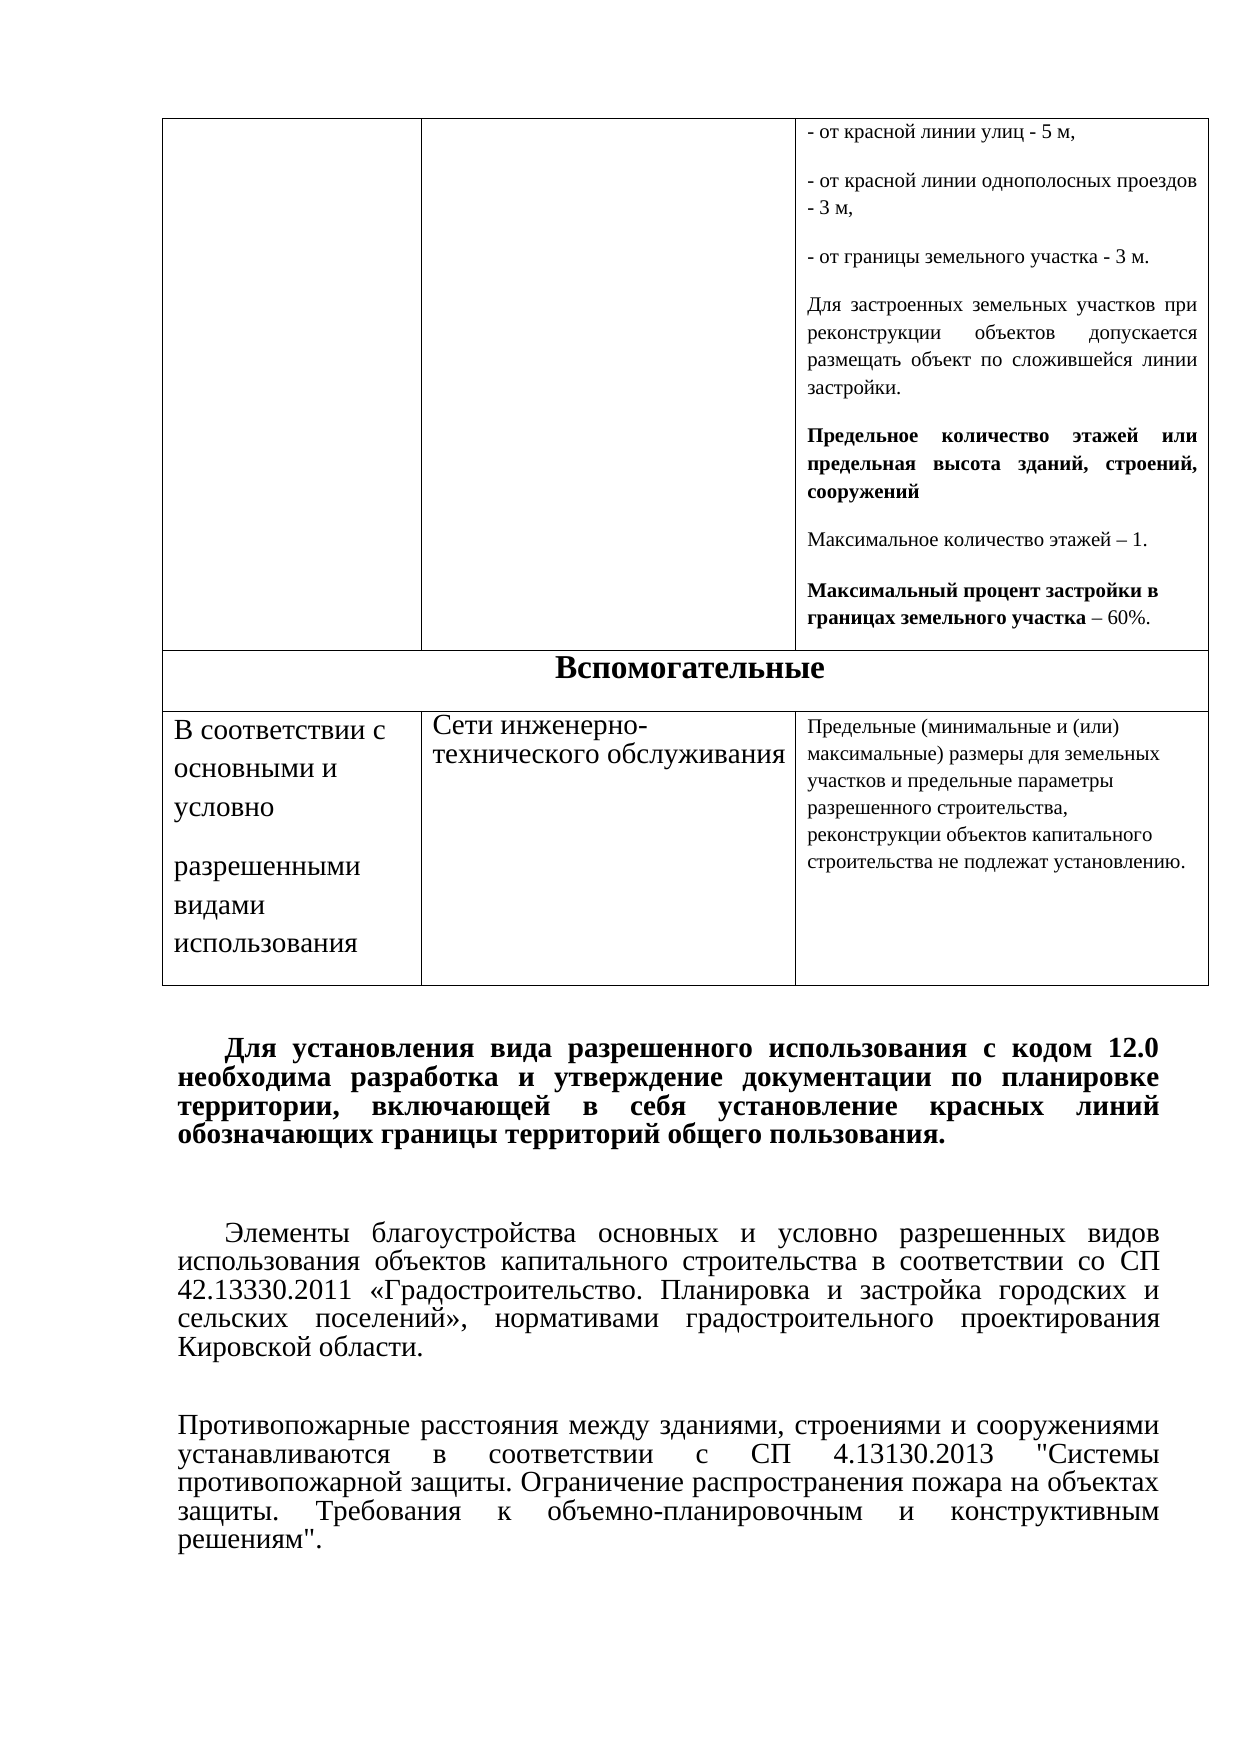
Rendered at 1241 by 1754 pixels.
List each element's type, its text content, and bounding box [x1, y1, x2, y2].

text Элементы благоустройства основных и условно разрешенных видов использования объектов капитального строительства в соответствии со СП 42.13330.2011 «Градостроительство. Планировка и застройка городских и сельских поселений», нормативами градостроительного проектирования Кировской области. [177, 1219, 1160, 1362]
table_cell Вспомогательные [163, 651, 1208, 711]
text Противопожарные расстояния между зданиями, строениями и сооружениями устанавливаются в соответствии с СП 4.13130.2013 "Системы противопожарной защиты. Ограничение распространения пожара на объектах защиты. Требования к объемно-планировочным и конструктивным решениям". [177, 1412, 1160, 1554]
table_cell Предельные (минимальные и (или) максимальные) размеры для земельных участков и предельные параметры разрешенного строительства, реконструкции объектов капитального строительства не подлежат установлению. [796, 712, 1208, 985]
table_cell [163, 119, 421, 650]
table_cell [422, 119, 795, 650]
table_cell В соответствии с основными и условно разрешенными видами использования [163, 712, 421, 985]
table_cell Сети инженерно-технического обслуживания [422, 712, 795, 985]
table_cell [796, 119, 1208, 650]
text Для установления вида разрешенного использования с кодом 12.0 необходима разработка и утверждение документации по планировке территории, включающей в себя установление красных линий обозначающих границы территорий общего пользования. [177, 1035, 1160, 1149]
